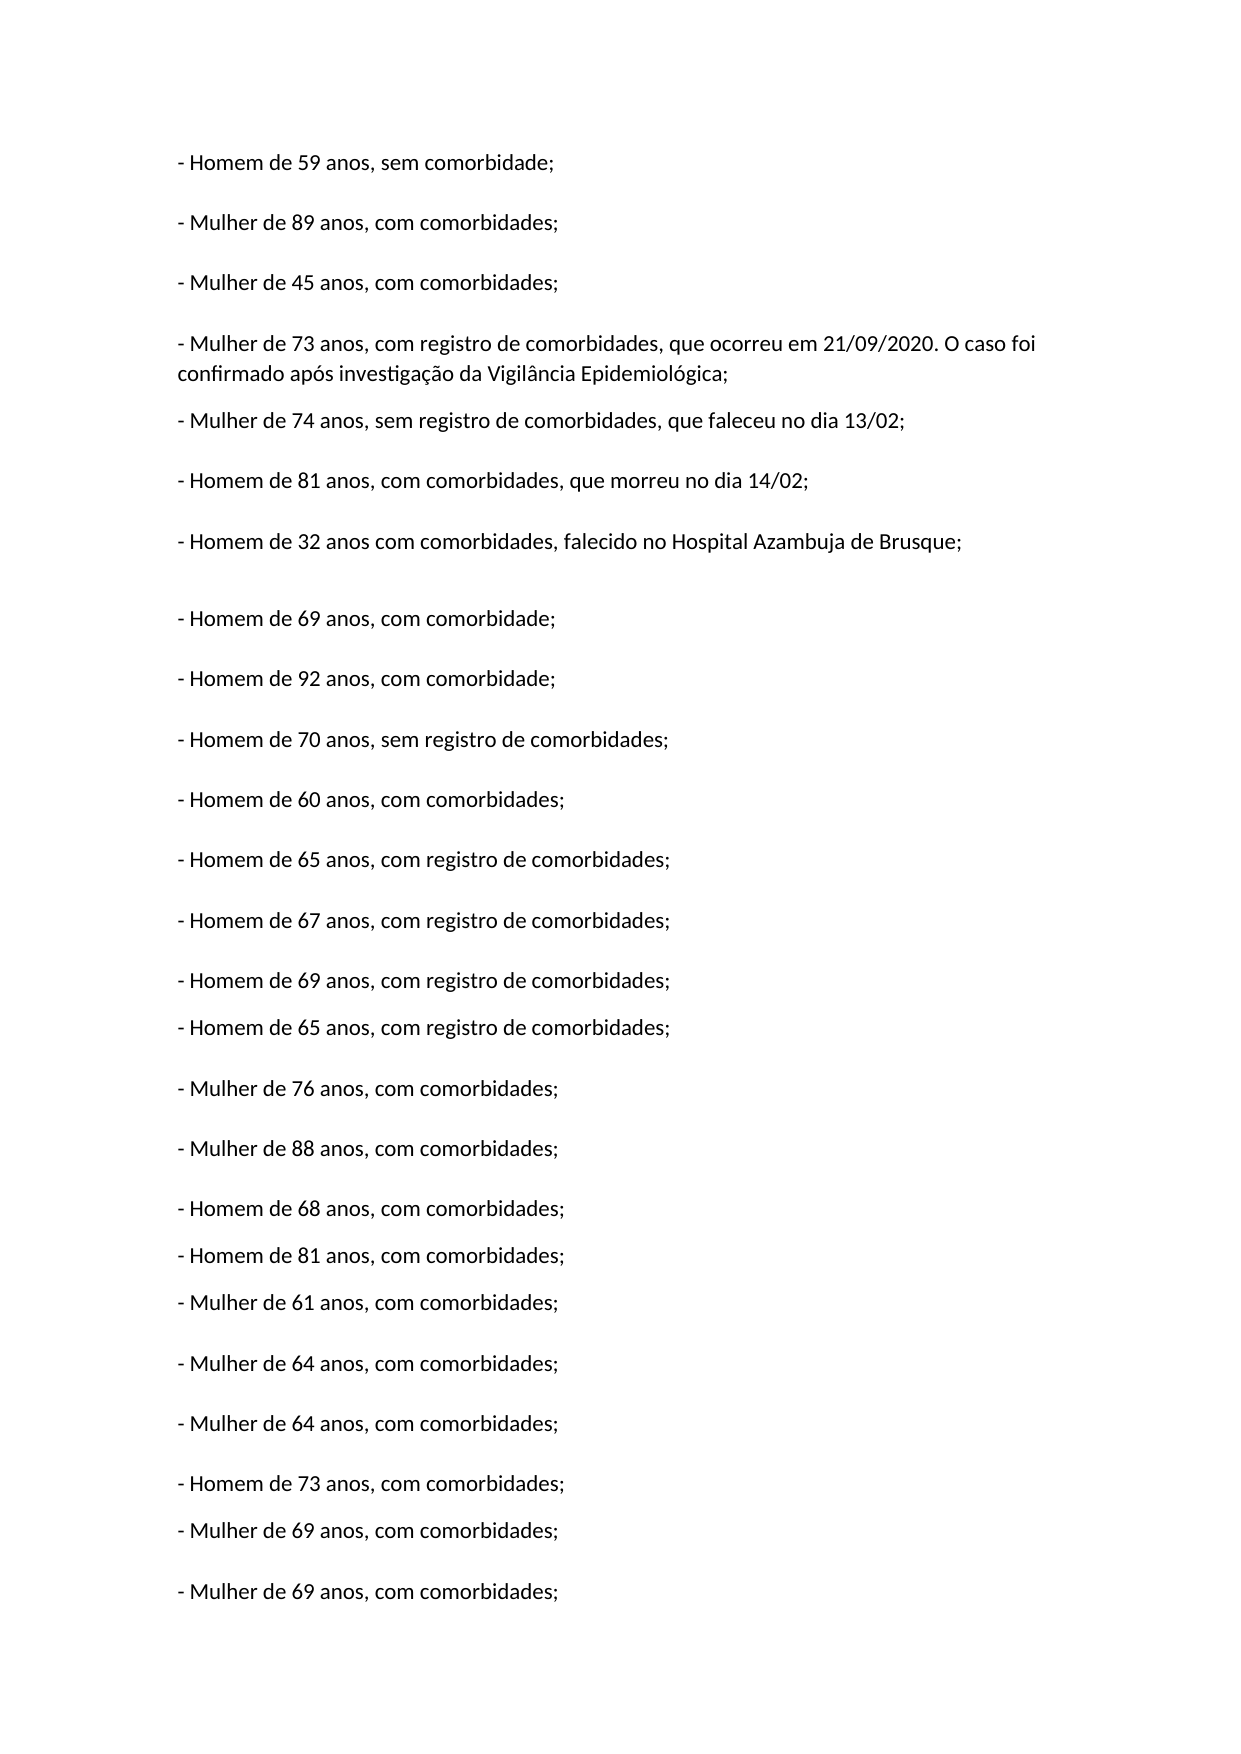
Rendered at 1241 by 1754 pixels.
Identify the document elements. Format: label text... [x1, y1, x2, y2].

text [177, 1516, 1063, 1605]
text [177, 148, 1063, 387]
text - Homem de 65 anos, com registro de comorbidades; - Mulher de 76 anos, com comorbidades; - Mulher de 88 anos, com comorbidades; - Homem de 68 anos, com comorbidades; [177, 1013, 1063, 1222]
text - Homem de 69 anos, com comorbidade; - Homem de 92 anos, com comorbidade; - Homem de 70 anos, sem registro de comorbidades; - Homem de 60 anos, com comorbidades; - Homem de 65 anos, com registro de comorbidades; - Homem de 67 anos, com registro de comorbidades; - Homem de 69 anos, com registro de comorbidades; [177, 604, 1063, 994]
text - Mulher de 74 anos, sem registro de comorbidades, que faleceu no dia 13/02; - Homem de 81 anos, com comorbidades, que morreu no dia 14/02; - Homem de 32 anos com comorbidades, falecido no Hospital Azambuja de Brusque; [177, 406, 1063, 585]
text - Mulher de 61 anos, com comorbidades; - Mulher de 64 anos, com comorbidades; - Mulher de 64 anos, com comorbidades; - Homem de 73 anos, com comorbidades; [177, 1288, 1063, 1497]
text - Homem de 81 anos, com comorbidades; [177, 1241, 1063, 1269]
